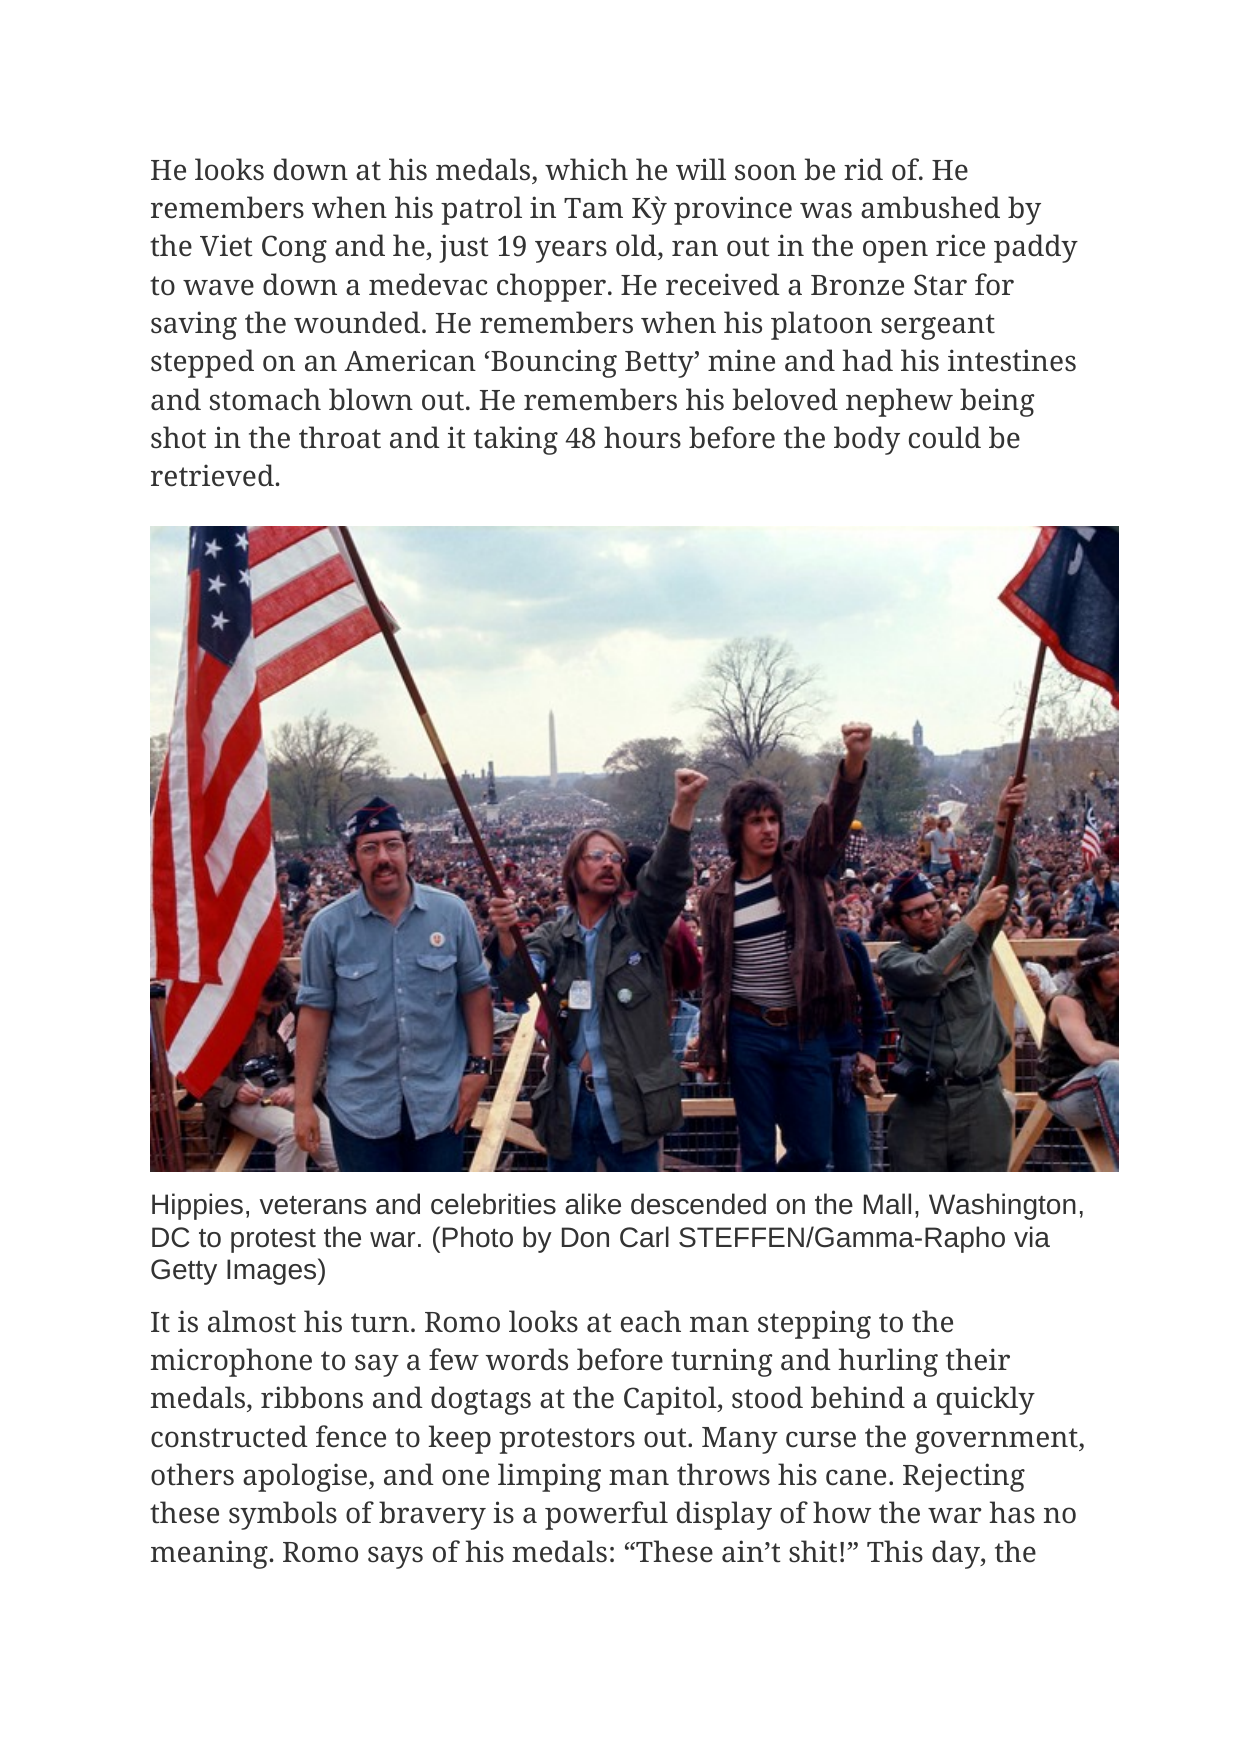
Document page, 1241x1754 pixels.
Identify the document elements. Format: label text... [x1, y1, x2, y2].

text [150, 1302, 1090, 1570]
text He looks down at his medals, which he will soon be rid of. He remembers when his patrol in Tam Kỳ province was ambushed by the Viet Cong and he, just 19 years old, ran out in the open rice paddy to wave down a medevac chopper. He received a Bronze Star for saving the wounded. He remembers when his platoon sergeant stepped on an American ‘Bouncing Betty’ mine and had his intestines and stomach blown out. He remembers his beloved nephew being shot in the throat and it taking 48 hours before the body could be retrieved. [150, 150, 1090, 495]
text Hippies, veterans and celebrities alike descended on the Mall, Washington, DC to protest the war. (Photo by Don Carl STEFFEN/Gamma-Rapho via Getty Images) [150, 1188, 1090, 1285]
picture [150, 526, 1119, 1172]
